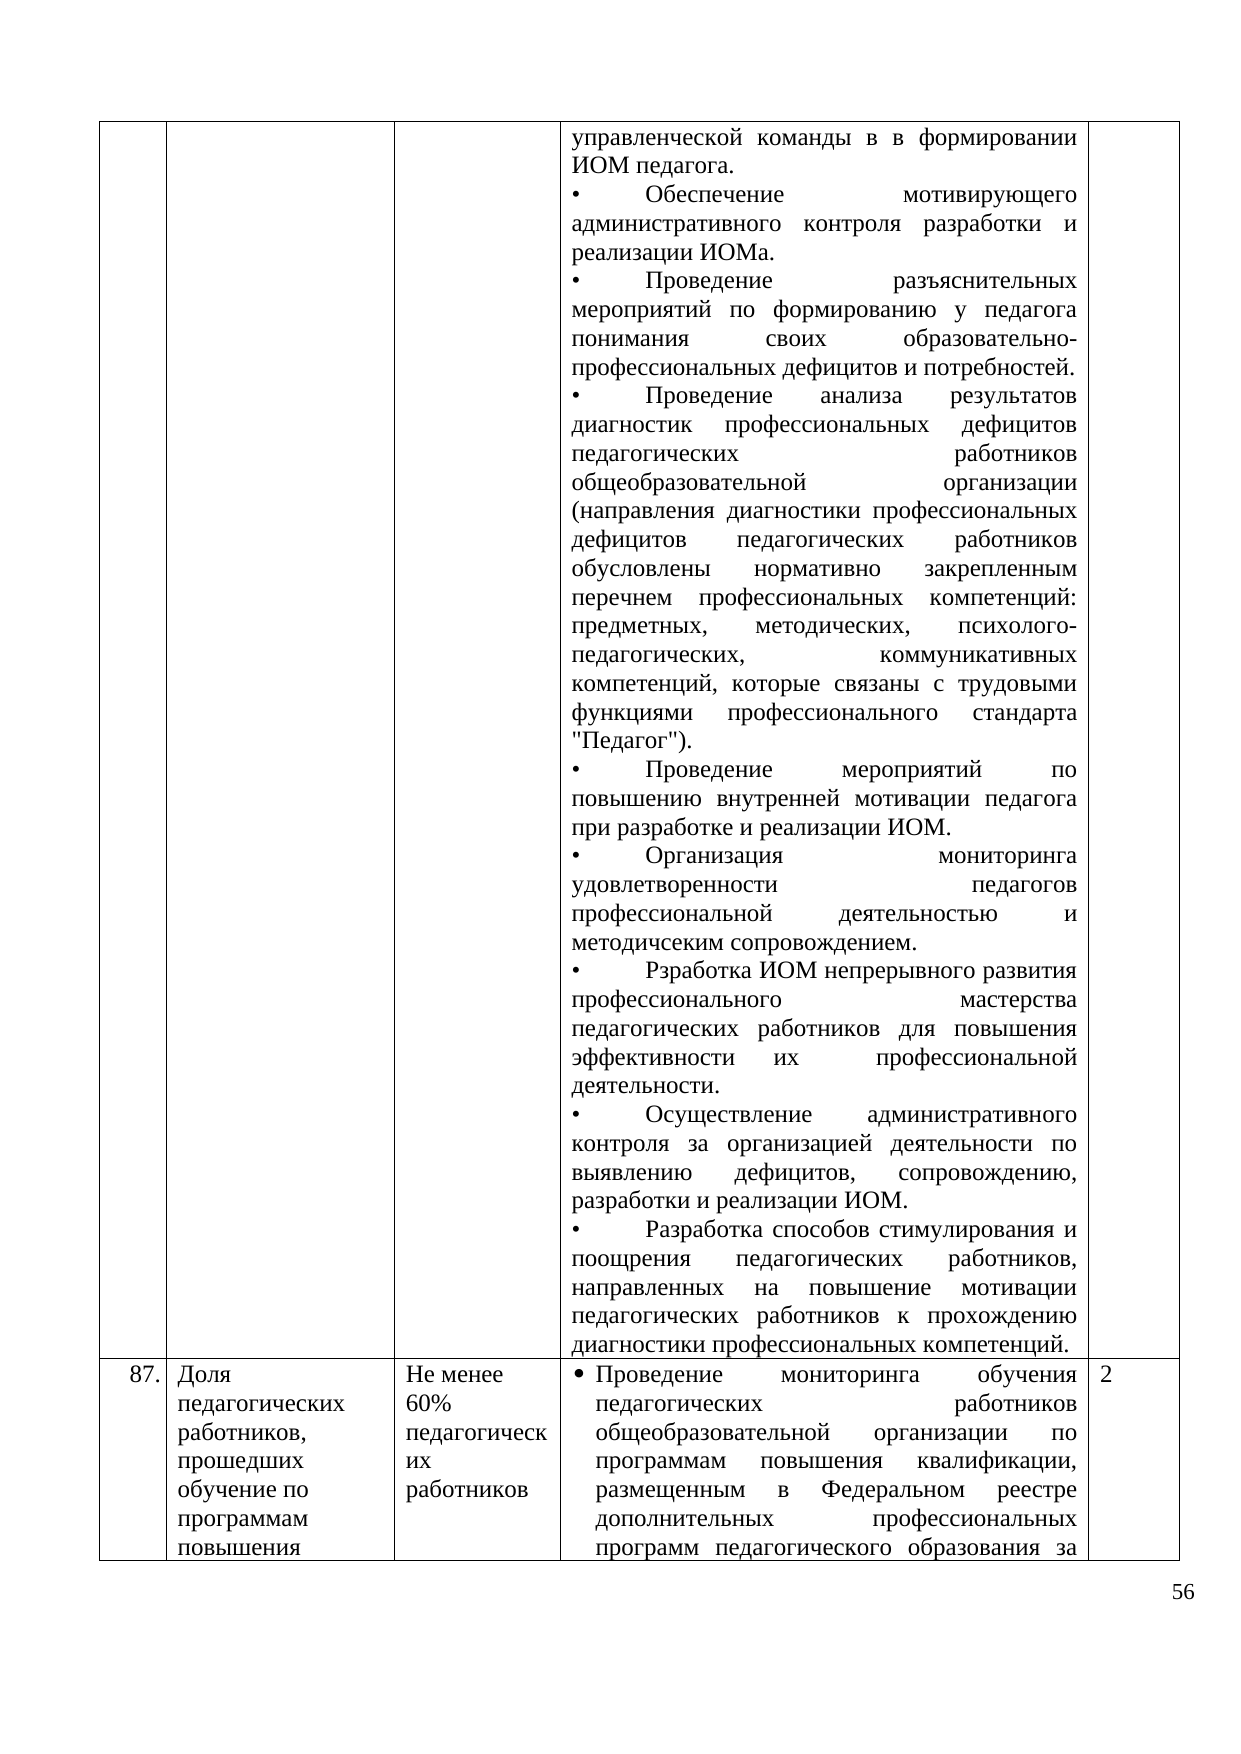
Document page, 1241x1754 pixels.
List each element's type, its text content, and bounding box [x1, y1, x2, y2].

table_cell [561, 122, 1088, 1358]
table_cell 2 [1089, 1359, 1179, 1560]
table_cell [167, 122, 394, 1358]
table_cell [395, 1359, 560, 1560]
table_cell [561, 1359, 1088, 1560]
table_cell [100, 122, 166, 1358]
table_cell [100, 1359, 166, 1560]
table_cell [167, 1359, 394, 1560]
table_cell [395, 122, 560, 1358]
table_cell 2 [1089, 122, 1179, 1358]
